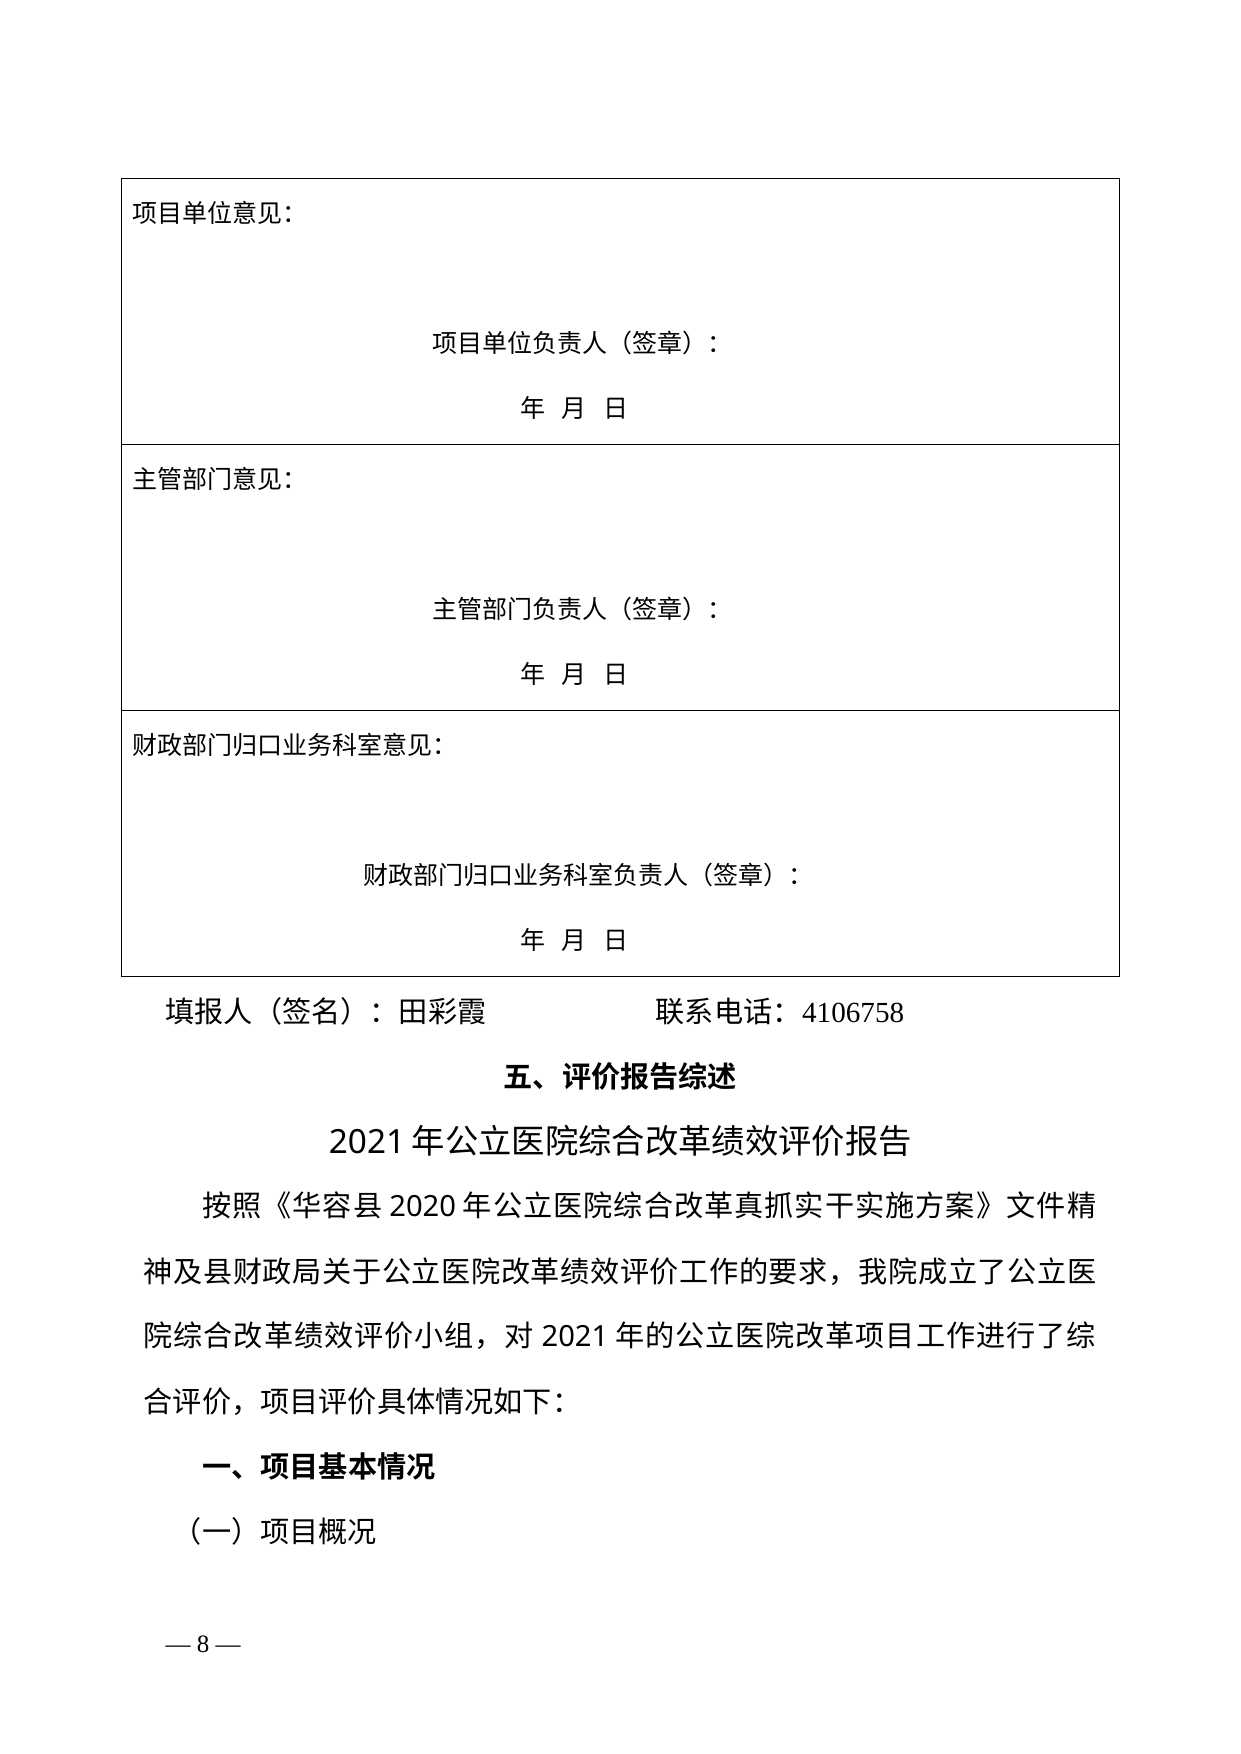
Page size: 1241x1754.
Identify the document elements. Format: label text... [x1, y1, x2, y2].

table_cell 财政部门归口业务科室意见： 财政部门归口业务科室负责人（签章）： 年 月 日 [122, 711, 1119, 976]
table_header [132, 1042, 1108, 1576]
table_cell 主管部门意见： 主管部门负责人（签章）： 年 月 日 [122, 445, 1119, 710]
text 填报人（签名）：田彩霞 联系电话：4106758 [165, 977, 1075, 1042]
table_cell 项目单位意见： 项目单位负责人（签章）： 年 月 日 [122, 179, 1119, 444]
